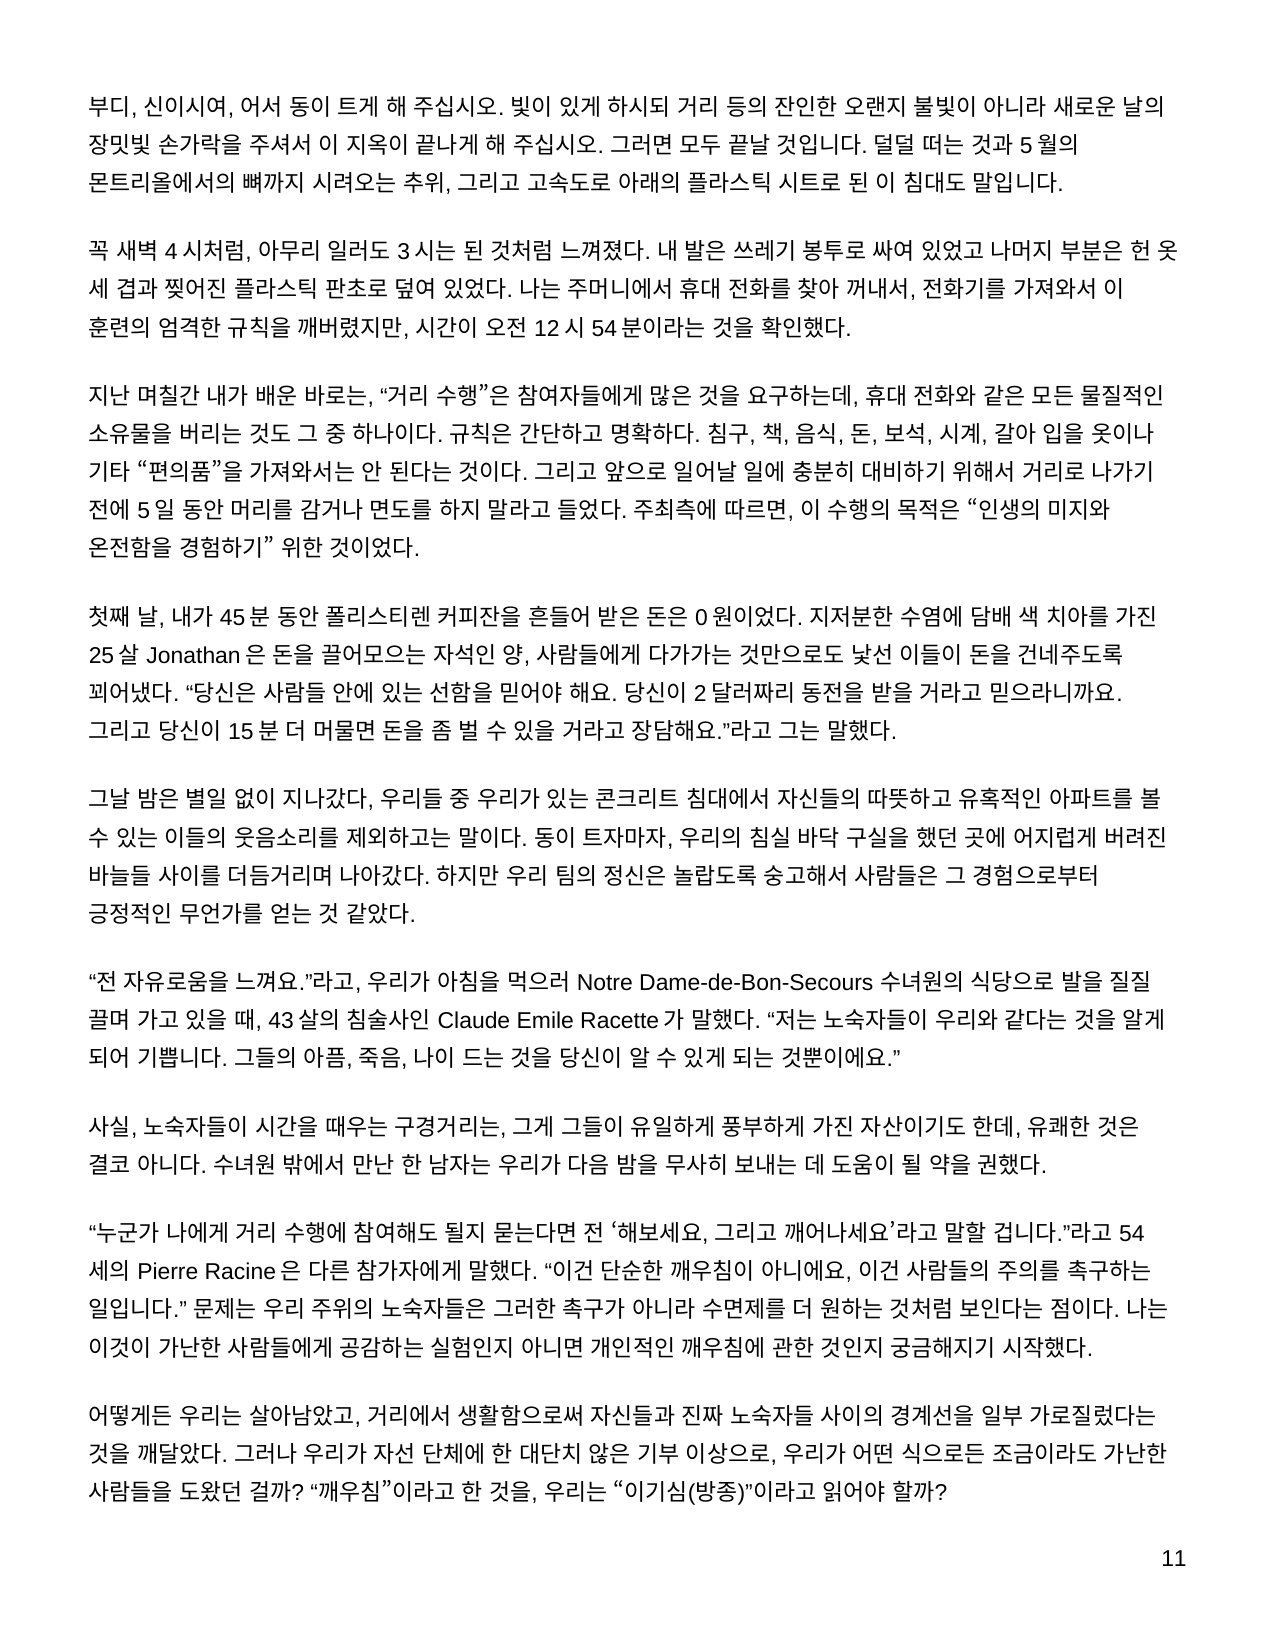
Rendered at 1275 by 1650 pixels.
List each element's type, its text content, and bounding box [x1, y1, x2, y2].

text 부디, 신이시여, 어서 동이 트게 해 주십시오. 빛이 있게 하시되 거리 등의 잔인한 오랜지 불빛이 아니라 새로운 날의 장밋빛 손가락을 주셔서 이 지옥이 끝나게 해 주십시오. 그러면 모두 끝날 것입니다. 덜덜 떠는 것과 5월의 몬트리올에서의 뼈까지 시려오는 추위, 그리고 고속도로 아래의 플라스틱 시트로 된 이 침대도 말입니다. [88, 88, 1186, 198]
text 꼭 새벽 4시처럼, 아무리 일러도 3시는 된 것처럼 느껴졌다. 내 발은 쓰레기 봉투로 싸여 있었고 나머지 부분은 헌 옷 세 겹과 찢어진 플라스틱 판초로 덮여 있었다. 나는 주머니에서 휴대 전화를 찾아 꺼내서, 전화기를 가져와서 이 훈련의 엄격한 규칙을 깨버렸지만, 시간이 오전 12시 54분이라는 것을 확인했다. [88, 233, 1186, 343]
text 첫째 날, 내가 45분 동안 폴리스티렌 커피잔을 흔들어 받은 돈은 0원이었다. 지저분한 수염에 담배 색 치아를 가진 25살 Jonathan은 돈을 끌어모으는 자석인 양, 사람들에게 다가가는 것만으로도 낯선 이들이 돈을 건네주도록 꾀어냈다. “당신은 사람들 안에 있는 선함을 믿어야 해요. 당신이 2달러짜리 동전을 받을 거라고 믿으라니까요. 그리고 당신이 15분 더 머물면 돈을 좀 벌 수 있을 거라고 장담해요.”라고 그는 말했다. [88, 598, 1186, 746]
text 지난 며칠간 내가 배운 바로는, “거리 수행”은 참여자들에게 많은 것을 요구하는데, 휴대 전화와 같은 모든 물질적인 소유물을 버리는 것도 그 중 하나이다. 규칙은 간단하고 명확하다. 침구, 책, 음식, 돈, 보석, 시계, 갈아 입을 옷이나 기타 “편의품”을 가져와서는 안 된다는 것이다. 그리고 앞으로 일어날 일에 충분히 대비하기 위해서 거리로 나가기 전에 5일 동안 머리를 감거나 면도를 하지 말라고 들었다. 주최측에 따르면, 이 수행의 목적은 “인생의 미지와 온전함을 경험하기” 위한 것이었다. [88, 378, 1186, 563]
text 사실, 노숙자들이 시간을 때우는 구경거리는, 그게 그들이 유일하게 풍부하게 가진 자산이기도 한데, 유쾌한 것은 결코 아니다. 수녀원 밖에서 만난 한 남자는 우리가 다음 밤을 무사히 보내는 데 도움이 될 약을 권했다. [88, 1108, 1186, 1180]
text “누군가 나에게 거리 수행에 참여해도 될지 묻는다면 전 ‘해보세요, 그리고 깨어나세요’라고 말할 겁니다.”라고 54세의 Pierre Racine은 다른 참가자에게 말했다. “이건 단순한 깨우침이 아니에요, 이건 사람들의 주의를 촉구하는 일입니다.” 문제는 우리 주위의 노숙자들은 그러한 촉구가 아니라 수면제를 더 원하는 것처럼 보인다는 점이다. 나는 이것이 가난한 사람들에게 공감하는 실험인지 아니면 개인적인 깨우침에 관한 것인지 궁금해지기 시작했다. [88, 1215, 1186, 1363]
text 어떻게든 우리는 살아남았고, 거리에서 생활함으로써 자신들과 진짜 노숙자들 사이의 경계선을 일부 가로질렀다는 것을 깨달았다. 그러나 우리가 자선 단체에 한 대단치 않은 기부 이상으로, 우리가 어떤 식으로든 조금이라도 가난한 사람들을 도왔던 걸까? “깨우침”이라고 한 것을, 우리는 “이기심(방종)”이라고 읽어야 할까? [88, 1398, 1186, 1507]
text 그날 밤은 별일 없이 지나갔다, 우리들 중 우리가 있는 콘크리트 침대에서 자신들의 따뜻하고 유혹적인 아파트를 볼 수 있는 이들의 웃음소리를 제외하고는 말이다. 동이 트자마자, 우리의 침실 바닥 구실을 했던 곳에 어지럽게 버려진 바늘들 사이를 더듬거리며 나아갔다. 하지만 우리 팀의 정신은 놀랍도록 숭고해서 사람들은 그 경험으로부터 긍정적인 무언가를 얻는 것 같았다. [88, 781, 1186, 929]
text “전 자유로움을 느껴요.”라고, 우리가 아침을 먹으러 Notre Dame-de-Bon-Secours 수녀원의 식당으로 발을 질질 끌며 가고 있을 때, 43살의 침술사인 Claude Emile Racette가 말했다. “저는 노숙자들이 우리와 같다는 것을 알게 되어 기쁩니다. 그들의 아픔, 죽음, 나이 드는 것을 당신이 알 수 있게 되는 것뿐이에요.” [88, 964, 1186, 1073]
